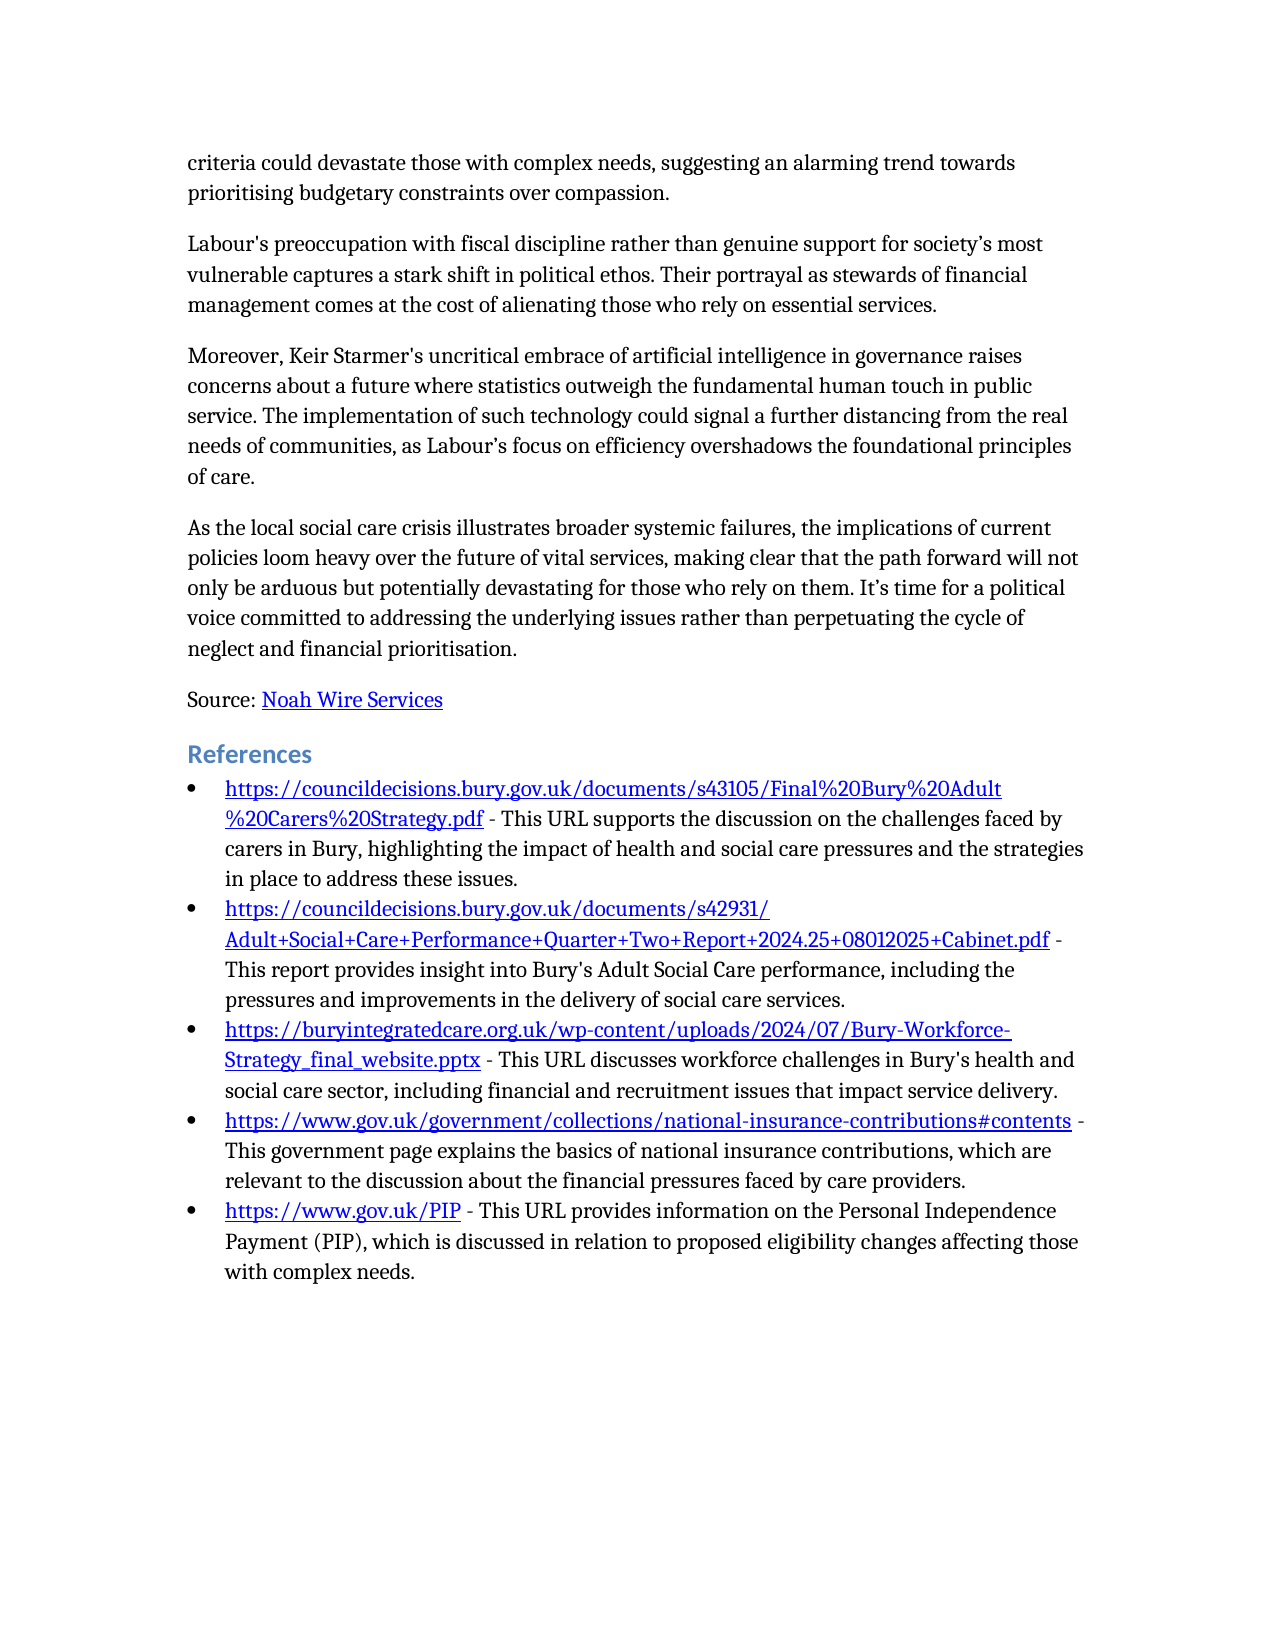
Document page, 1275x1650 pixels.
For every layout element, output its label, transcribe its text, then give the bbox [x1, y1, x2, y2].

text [187, 150, 1087, 207]
list https://www.gov.uk/government/collections/national-insurance-contributions#contents - This government page explains the basics of national insurance contributions, which are relevant to the discussion about the financial pressures faced by care providers. [187, 1108, 1087, 1194]
subtitle References [187, 737, 1087, 771]
list https://www.gov.uk/PIP - This URL provides information on the Personal Independence Payment (PIP), which is discussed in relation to proposed eligibility changes affecting those with complex needs. [187, 1198, 1087, 1285]
text Labour's preoccupation with fiscal discipline rather than genuine support for society’s most vulnerable captures a stark shift in political ethos. Their portrayal as stewards of financial management comes at the cost of alienating those who rely on essential services. [187, 231, 1087, 318]
list https://buryintegratedcare.org.uk/wp-content/uploads/2024/07/Bury-Workforce-Strategy_final_website.pptx - This URL discusses workforce challenges in Bury's health and social care sector, including financial and recruitment issues that impact service delivery. [187, 1017, 1087, 1104]
list https://councildecisions.bury.gov.uk/documents/s42931/Adult+Social+Care+Performance+Quarter+Two+Report+2024.25+08012025+Cabinet.pdf - This report provides insight into Bury's Adult Social Care performance, including the pressures and improvements in the delivery of social care services. [187, 896, 1087, 1013]
list https://councildecisions.bury.gov.uk/documents/s43105/Final%20Bury%20Adult%20Carers%20Strategy.pdf - This URL supports the discussion on the challenges faced by carers in Bury, highlighting the impact of health and social care pressures and the strategies in place to address these issues. [187, 775, 1087, 892]
text As the local social care crisis illustrates broader systemic failures, the implications of current policies loom heavy over the future of vital services, making clear that the path forward will not only be arduous but potentially devastating for those who rely on them. It’s time for a political voice committed to addressing the underlying issues rather than perpetuating the cycle of neglect and financial prioritisation. [187, 514, 1087, 662]
text Source: Noah Wire Services [187, 686, 1087, 713]
text Moreover, Keir Starmer's uncritical embrace of artificial intelligence in governance raises concerns about a future where statistics outweigh the fundamental human touch in public service. The implementation of such technology could signal a further distancing from the real needs of communities, as Labour’s focus on efficiency overshadows the foundational principles of care. [187, 343, 1087, 490]
